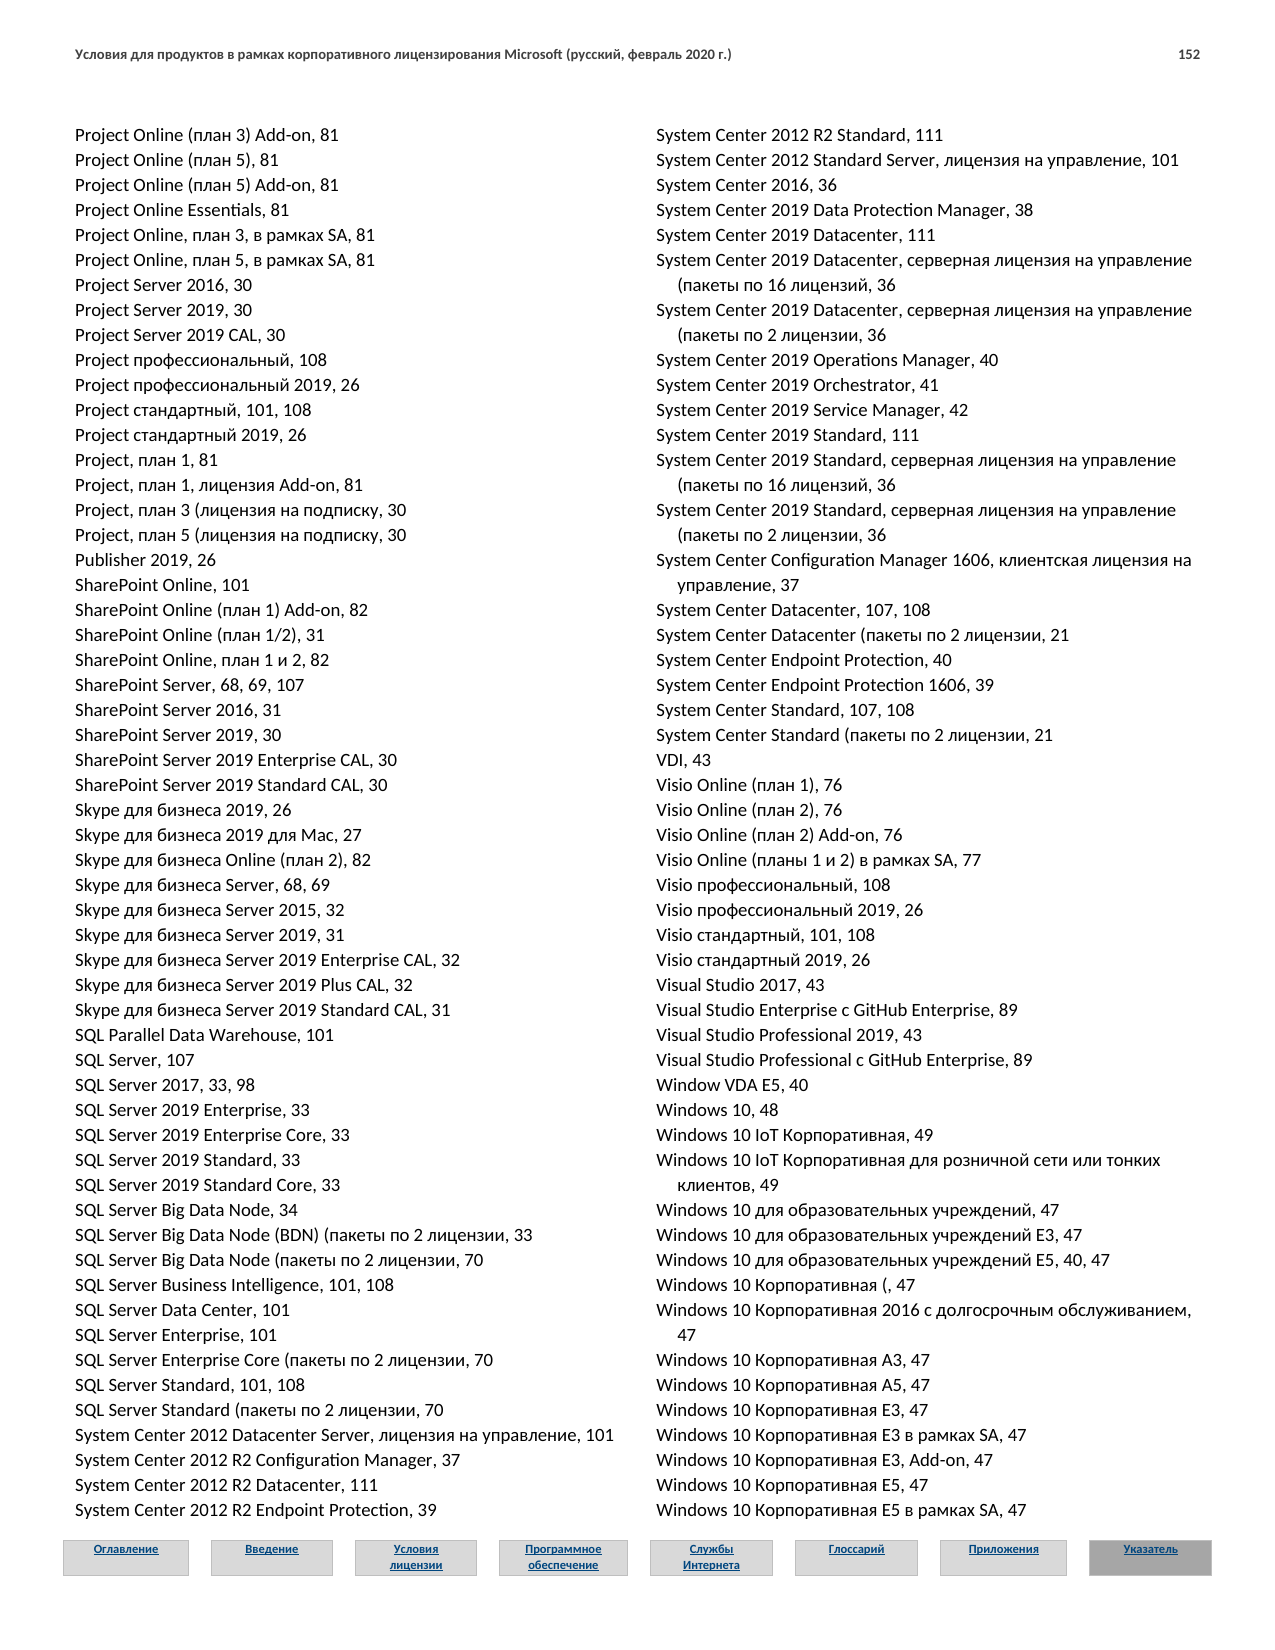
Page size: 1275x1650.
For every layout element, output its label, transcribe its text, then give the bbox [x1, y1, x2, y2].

text SQL Server Standard (пакеты по 2 лицензии, 70 [75, 1397, 619, 1422]
text Project Server 2016, 30 [75, 272, 619, 297]
text Project профессиональный 2019, 26 [75, 372, 619, 397]
text Project стандартный 2019, 26 [75, 422, 619, 447]
text Publisher 2019, 26 [75, 547, 619, 572]
text SharePoint Server 2019 Standard CAL, 30 [75, 772, 619, 797]
text SQL Server Big Data Node, 34 [75, 1197, 619, 1222]
text System Center 2019 Standard, серверная лицензия на управление (пакеты по 2 лицензии, 36 [656, 497, 1200, 547]
text System Center 2012 Datacenter Server, лицензия на управление, 101 [75, 1422, 619, 1447]
text Project Online (план 3) Add-on, 81 [75, 122, 619, 147]
text SharePoint Online (план 1) Add-on, 82 [75, 597, 619, 622]
text Skype для бизнеса Server 2019 Enterprise CAL, 32 [75, 947, 619, 972]
text Skype для бизнеса 2019 для Mac, 27 [75, 822, 619, 847]
text System Center 2019 Data Protection Manager, 38 [656, 197, 1200, 222]
text System Center 2019 Operations Manager, 40 [656, 347, 1200, 372]
text Project, план 5 (лицензия на подписку, 30 [75, 522, 619, 547]
text VDI, 43 [656, 747, 1200, 772]
text System Center 2019 Datacenter, серверная лицензия на управление (пакеты по 16 лицензий, 36 [656, 247, 1200, 297]
text Project Online (план 5), 81 [75, 147, 619, 172]
text Skype для бизнеса Online (план 2), 82 [75, 847, 619, 872]
text System Center 2012 R2 Datacenter, 111 [75, 1472, 619, 1497]
text System Center 2012 R2 Standard, 111 [656, 122, 1200, 147]
text SQL Server 2019 Standard Core, 33 [75, 1172, 619, 1197]
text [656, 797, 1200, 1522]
text Project Server 2019, 30 [75, 297, 619, 322]
text Skype для бизнеса Server 2019 Standard CAL, 31 [75, 997, 619, 1022]
text System Center 2019 Orchestrator, 41 [656, 372, 1200, 397]
text System Center Standard (пакеты по 2 лицензии, 21 [656, 722, 1200, 747]
text Visio Online (план 1), 76 [656, 772, 1200, 797]
text SharePoint Online, 101 [75, 572, 619, 597]
text System Center Endpoint Protection, 40 [656, 647, 1200, 672]
text Skype для бизнеса Server 2015, 32 [75, 897, 619, 922]
text System Center 2019 Service Manager, 42 [656, 397, 1200, 422]
text SQL Server Business Intelligence, 101, 108 [75, 1272, 619, 1297]
text System Center 2019 Datacenter, 111 [656, 222, 1200, 247]
text System Center 2012 Standard Server, лицензия на управление, 101 [656, 147, 1200, 172]
text Project Online, план 5, в рамках SA, 81 [75, 247, 619, 272]
text Project стандартный, 101, 108 [75, 397, 619, 422]
text Skype для бизнеса Server, 68, 69 [75, 872, 619, 897]
text Project профессиональный, 108 [75, 347, 619, 372]
text SQL Server 2017, 33, 98 [75, 1072, 619, 1097]
text System Center 2012 R2 Endpoint Protection, 39 [75, 1497, 619, 1522]
text SQL Server Standard, 101, 108 [75, 1372, 619, 1397]
text SharePoint Online, план 1 и 2, 82 [75, 647, 619, 672]
text SQL Server 2019 Standard, 33 [75, 1147, 619, 1172]
text Project Online Essentials, 81 [75, 197, 619, 222]
text System Center Datacenter, 107, 108 [656, 597, 1200, 622]
text System Center Standard, 107, 108 [656, 697, 1200, 722]
text System Center Configuration Manager 1606, клиентская лицензия на управление, 37 [656, 547, 1200, 597]
text System Center Endpoint Protection 1606, 39 [656, 672, 1200, 697]
text System Center 2012 R2 Configuration Manager, 37 [75, 1447, 619, 1472]
text System Center 2019 Standard, 111 [656, 422, 1200, 447]
text SQL Server, 107 [75, 1047, 619, 1072]
text Project Online (план 5) Add-on, 81 [75, 172, 619, 197]
text System Center 2019 Standard, серверная лицензия на управление (пакеты по 16 лицензий, 36 [656, 447, 1200, 497]
text SQL Server Data Center, 101 [75, 1297, 619, 1322]
text SharePoint Server, 68, 69, 107 [75, 672, 619, 697]
text SQL Server Big Data Node (BDN) (пакеты по 2 лицензии, 33 [75, 1222, 619, 1247]
text SharePoint Online (план 1/2), 31 [75, 622, 619, 647]
text Project Online, план 3, в рамках SA, 81 [75, 222, 619, 247]
text Project Server 2019 CAL, 30 [75, 322, 619, 347]
text SQL Server Enterprise, 101 [75, 1322, 619, 1347]
text Project, план 3 (лицензия на подписку, 30 [75, 497, 619, 522]
text SQL Server Big Data Node (пакеты по 2 лицензии, 70 [75, 1247, 619, 1272]
text Project, план 1, 81 [75, 447, 619, 472]
text Skype для бизнеса Server 2019, 31 [75, 922, 619, 947]
text SharePoint Server 2019, 30 [75, 722, 619, 747]
text Skype для бизнеса Server 2019 Plus CAL, 32 [75, 972, 619, 997]
text Project, план 1, лицензия Add-on, 81 [75, 472, 619, 497]
text Skype для бизнеса 2019, 26 [75, 797, 619, 822]
text SQL Server 2019 Enterprise, 33 [75, 1097, 619, 1122]
text SQL Server Enterprise Core (пакеты по 2 лицензии, 70 [75, 1347, 619, 1372]
text SharePoint Server 2019 Enterprise CAL, 30 [75, 747, 619, 772]
text SQL Server 2019 Enterprise Core, 33 [75, 1122, 619, 1147]
text SharePoint Server 2016, 31 [75, 697, 619, 722]
text System Center Datacenter (пакеты по 2 лицензии, 21 [656, 622, 1200, 647]
text System Center 2019 Datacenter, серверная лицензия на управление (пакеты по 2 лицензии, 36 [656, 297, 1200, 347]
text System Center 2016, 36 [656, 172, 1200, 197]
text SQL Parallel Data Warehouse, 101 [75, 1022, 619, 1047]
